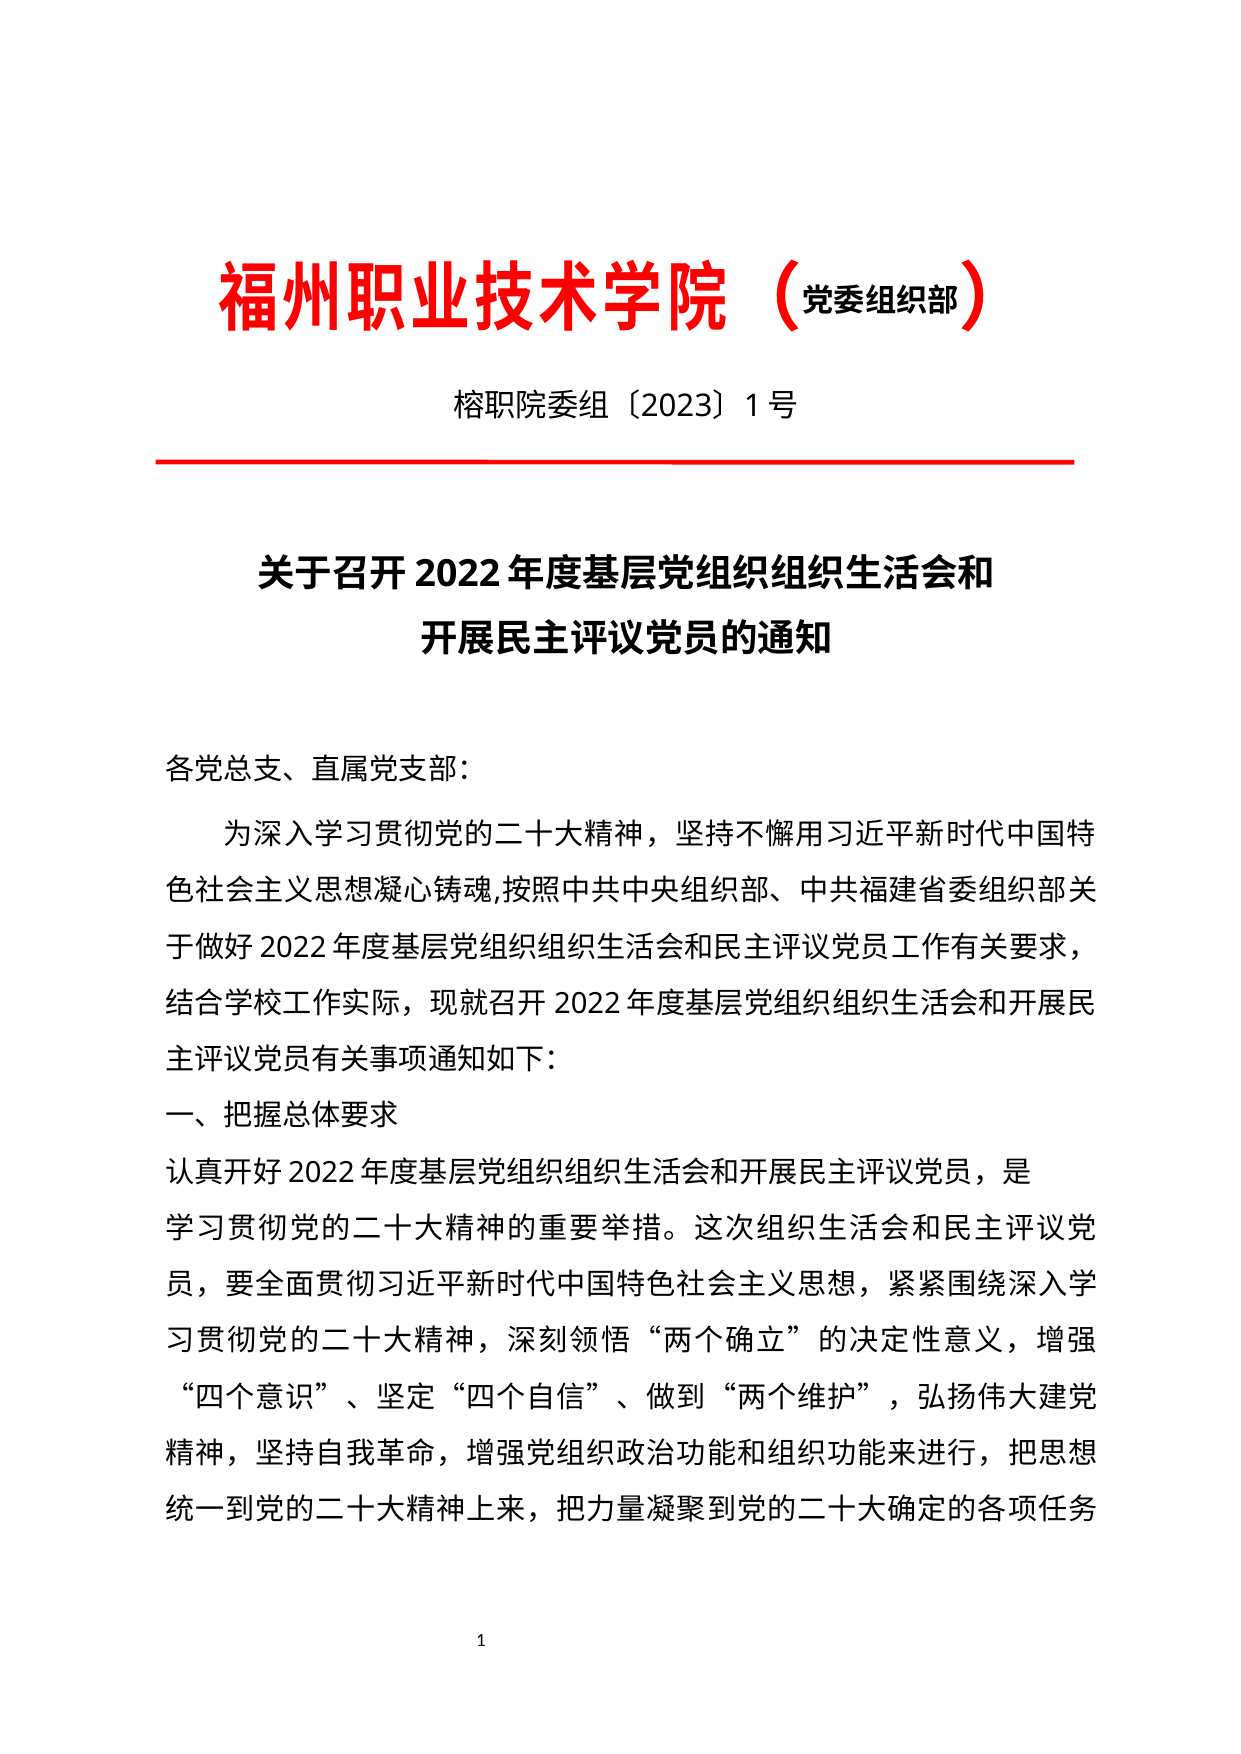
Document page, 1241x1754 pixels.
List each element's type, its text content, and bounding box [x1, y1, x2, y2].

text 关于召开2022年度基层党组织组织生活会和 [165, 537, 1087, 603]
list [165, 1193, 1098, 1531]
list 一、把握总体要求 认真开好2022年度基层党组织组织生活会和开展民主评议党员，是 [165, 1081, 1098, 1193]
text 为深入学习贯彻党的二十大精神，坚持不懈用习近平新时代中国特色社会主义思想凝心铸魂,按照中共中央组织部、中共福建省委组织部关于做好2022年度基层党组织组织生活会和民主评议党员工作有关要求，结合学校工作实际，现就召开2022年度基层党组织组织生活会和开展民主评议党员有关事项通知如下： [165, 799, 1098, 1081]
text 榕职院委组〔2023〕1号 [165, 370, 1087, 436]
text 开展民主评议党员的通知 [165, 603, 1087, 668]
text 福州职业技术学院（党委组织部） [165, 227, 1087, 358]
text 各党总支、直属党支部： [165, 734, 1098, 799]
